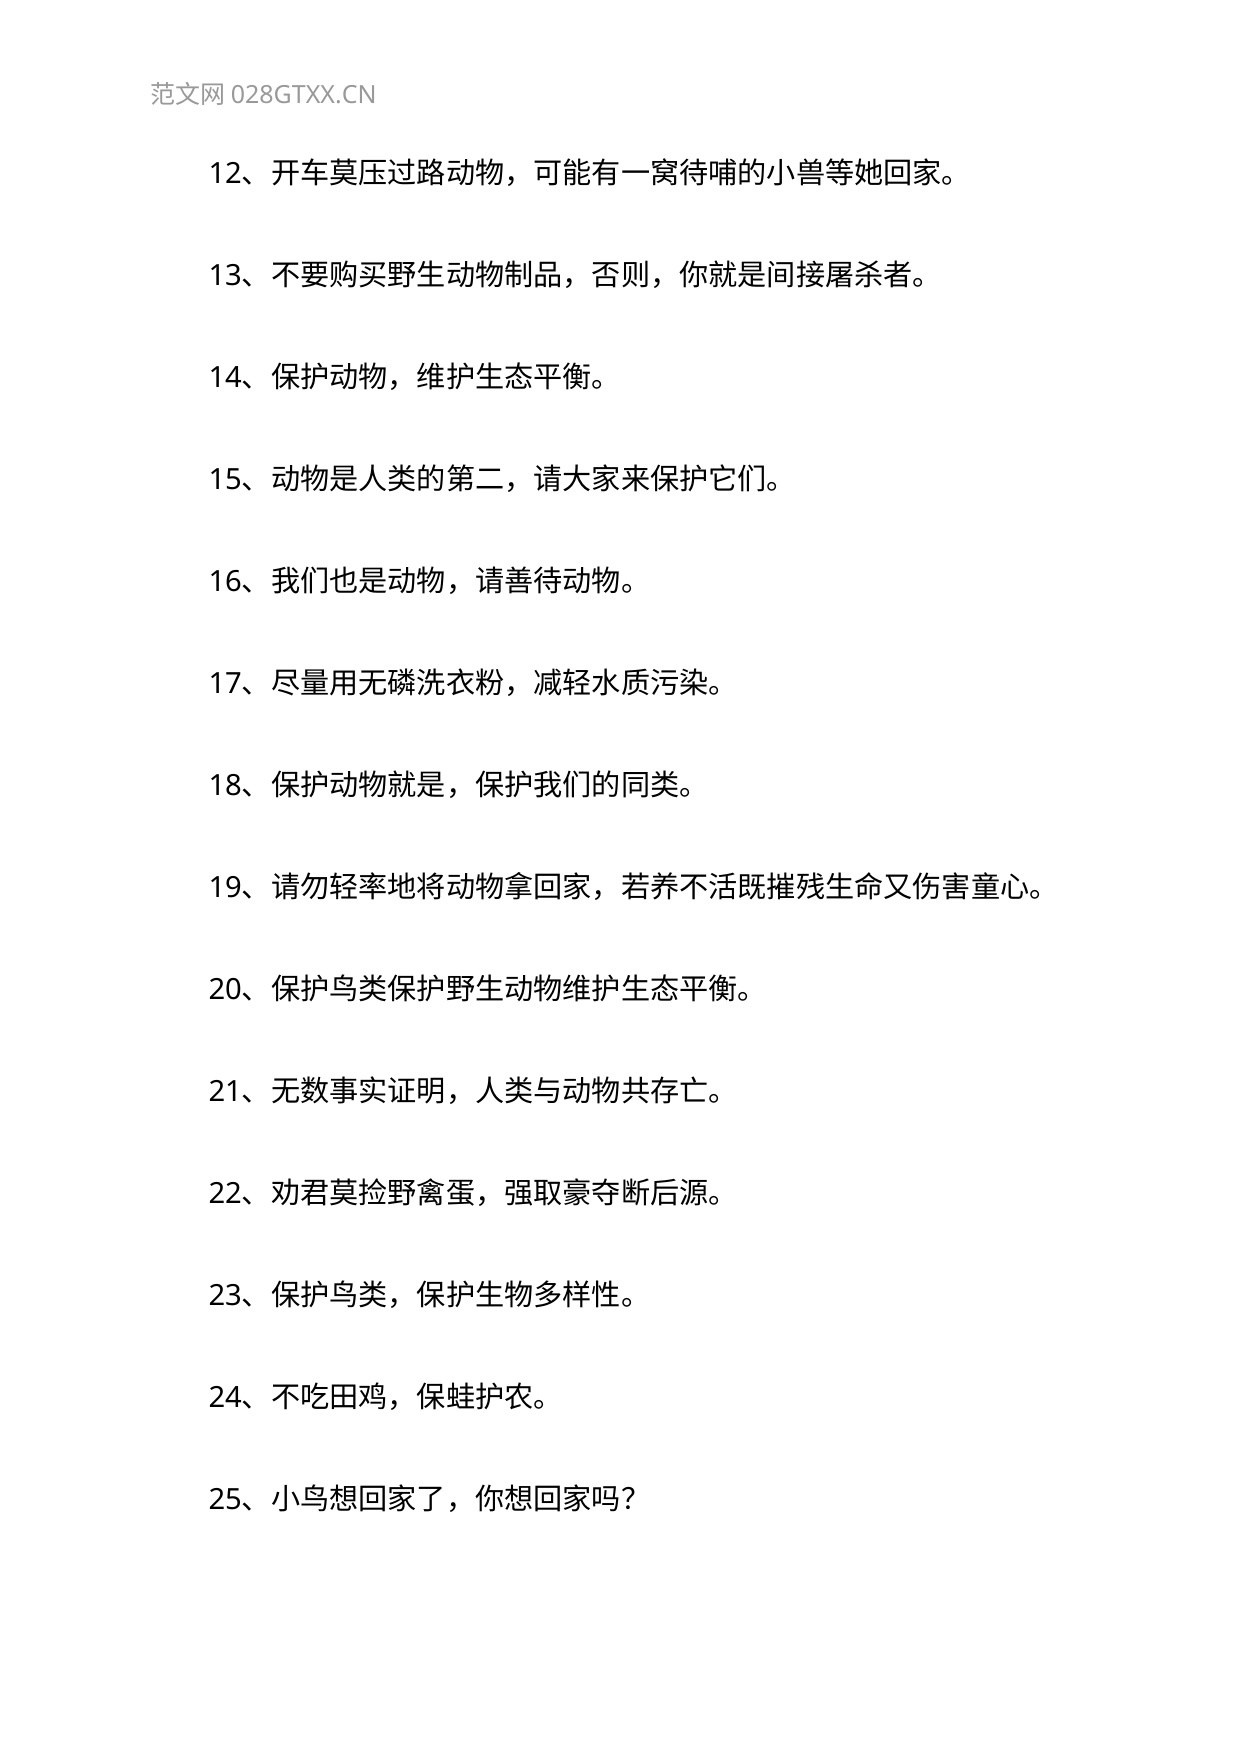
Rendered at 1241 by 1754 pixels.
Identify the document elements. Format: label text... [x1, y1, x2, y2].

text 23、保护鸟类，保护生物多样性。 [150, 1272, 1090, 1314]
text 24、不吃田鸡，保蛙护农。 [150, 1374, 1090, 1416]
text 18、保护动物就是，保护我们的同类。 [150, 762, 1090, 804]
text 13、不要购买野生动物制品，否则，你就是间接屠杀者。 [150, 252, 1090, 294]
text 14、保护动物，维护生态平衡。 [150, 354, 1090, 396]
text 19、请勿轻率地将动物拿回家，若养不活既摧残生命又伤害童心。 [150, 864, 1090, 906]
text 12、开车莫压过路动物，可能有一窝待哺的小兽等她回家。 [150, 150, 1090, 192]
text 25、小鸟想回家了，你想回家吗？ [150, 1476, 1090, 1518]
text 17、尽量用无磷洗衣粉，减轻水质污染。 [150, 660, 1090, 702]
text 20、保护鸟类保护野生动物维护生态平衡。 [150, 966, 1090, 1008]
text 21、无数事实证明，人类与动物共存亡。 [150, 1068, 1090, 1110]
text 16、我们也是动物，请善待动物。 [150, 558, 1090, 600]
text 15、动物是人类的第二，请大家来保护它们。 [150, 456, 1090, 498]
text 22、劝君莫捡野禽蛋，强取豪夺断后源。 [150, 1170, 1090, 1212]
